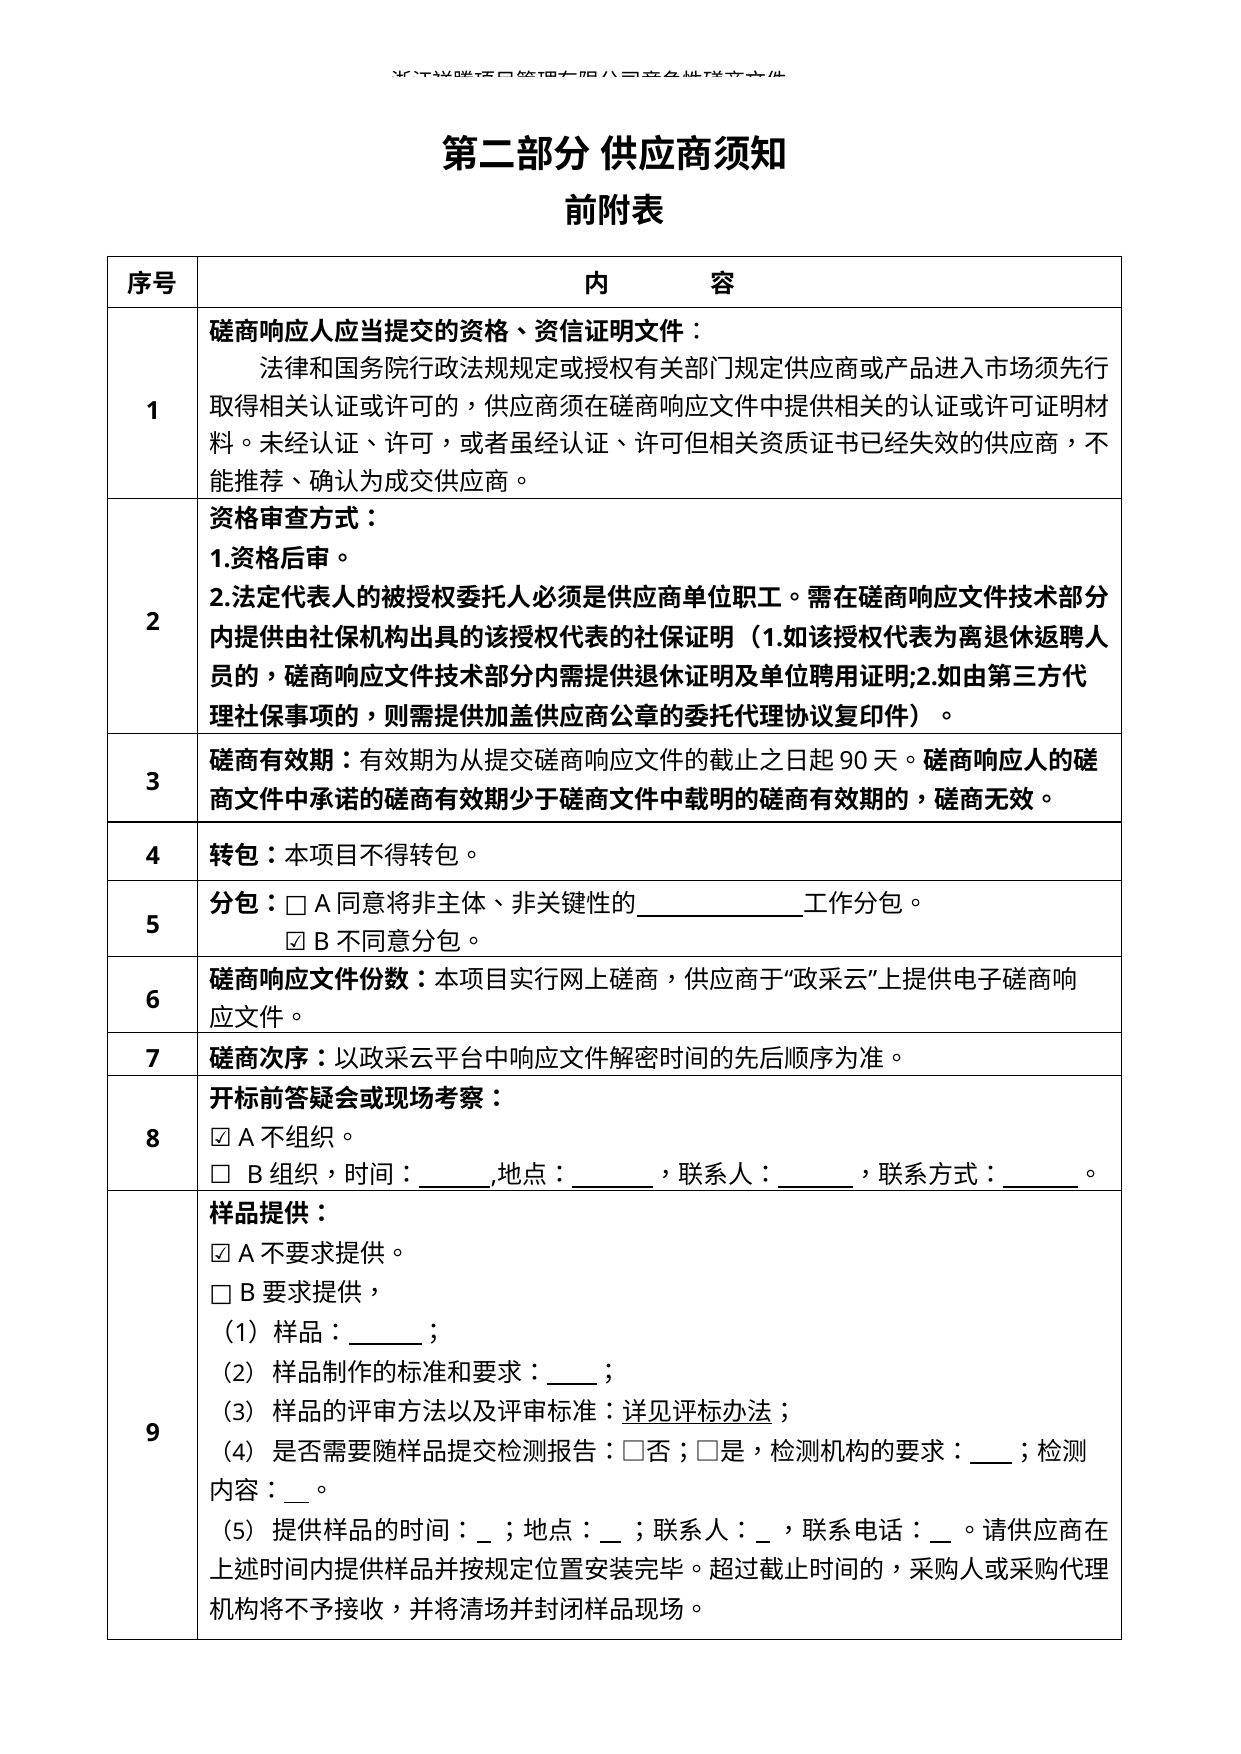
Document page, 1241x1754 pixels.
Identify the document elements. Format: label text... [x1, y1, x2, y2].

table_cell 7 [108, 1033, 197, 1074]
table_cell 磋商响应人应当提交的资格、资信证明文件： 法律和国务院行政法规规定或授权有关部门规定供应商或产品进入市场须先行取得相关认证或许可的，供应商须在磋商响应文件中提供相关的认证或许可证明材料。未经认证、许可，或者虽经认证、许可但相关资质证书已经失效的供应商，不能推荐、确认为成交供应商。 [198, 308, 1121, 497]
table_cell 2 [108, 499, 197, 732]
table_cell 6 [108, 957, 197, 1032]
table_cell 磋商有效期：有效期为从提交磋商响应文件的截止之日起90天。磋商响应人的磋商文件中承诺的磋商有效期少于磋商文件中载明的磋商有效期的，磋商无效。 [198, 734, 1121, 821]
table_cell 资格审查方式： 1.资格后审。 2.法定代表人的被授权委托人必须是供应商单位职工。需在磋商响应文件技术部分内提供由社保机构出具的该授权代表的社保证明（1.如该授权代表为离退休返聘人员的，磋商响应文件技术部分内需提供退休证明及单位聘用证明;2.如由第三方代 理社保事项的，则需提供加盖供应商公章的委托代理协议复印件）。 [198, 499, 1121, 732]
table_cell 开标前答疑会或现场考察： ☑ A 不组织。 B 组织，时间： ,地点： ，联系人： ，联系方式： 。 [198, 1076, 1121, 1190]
table_cell 分包：□ A 同意将非主体、非关键性的 工作分包。 ☑ B 不同意分包。 [198, 881, 1121, 956]
table_cell 9 [108, 1191, 197, 1638]
table_cell 3 [108, 734, 197, 821]
subtitle 前附表 [58, 187, 1170, 232]
table_cell 磋商响应文件份数：本项目实行网上磋商，供应商于“政采云”上提供电子磋商响 应文件。 [198, 957, 1121, 1032]
table_header 序号 [108, 257, 197, 307]
table_cell 转包：本项目不得转包。 [198, 823, 1121, 880]
table_cell 5 [108, 881, 197, 956]
table_header 内 容 [198, 257, 1121, 307]
subtitle 第二部分 供应商须知 [59, 127, 1170, 178]
table_cell 8 [108, 1076, 197, 1190]
table_cell 4 [108, 823, 197, 880]
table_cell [198, 1191, 1121, 1638]
table_cell 磋商次序：以政采云平台中响应文件解密时间的先后顺序为准。 [198, 1033, 1121, 1074]
table_cell 1 [108, 308, 197, 497]
